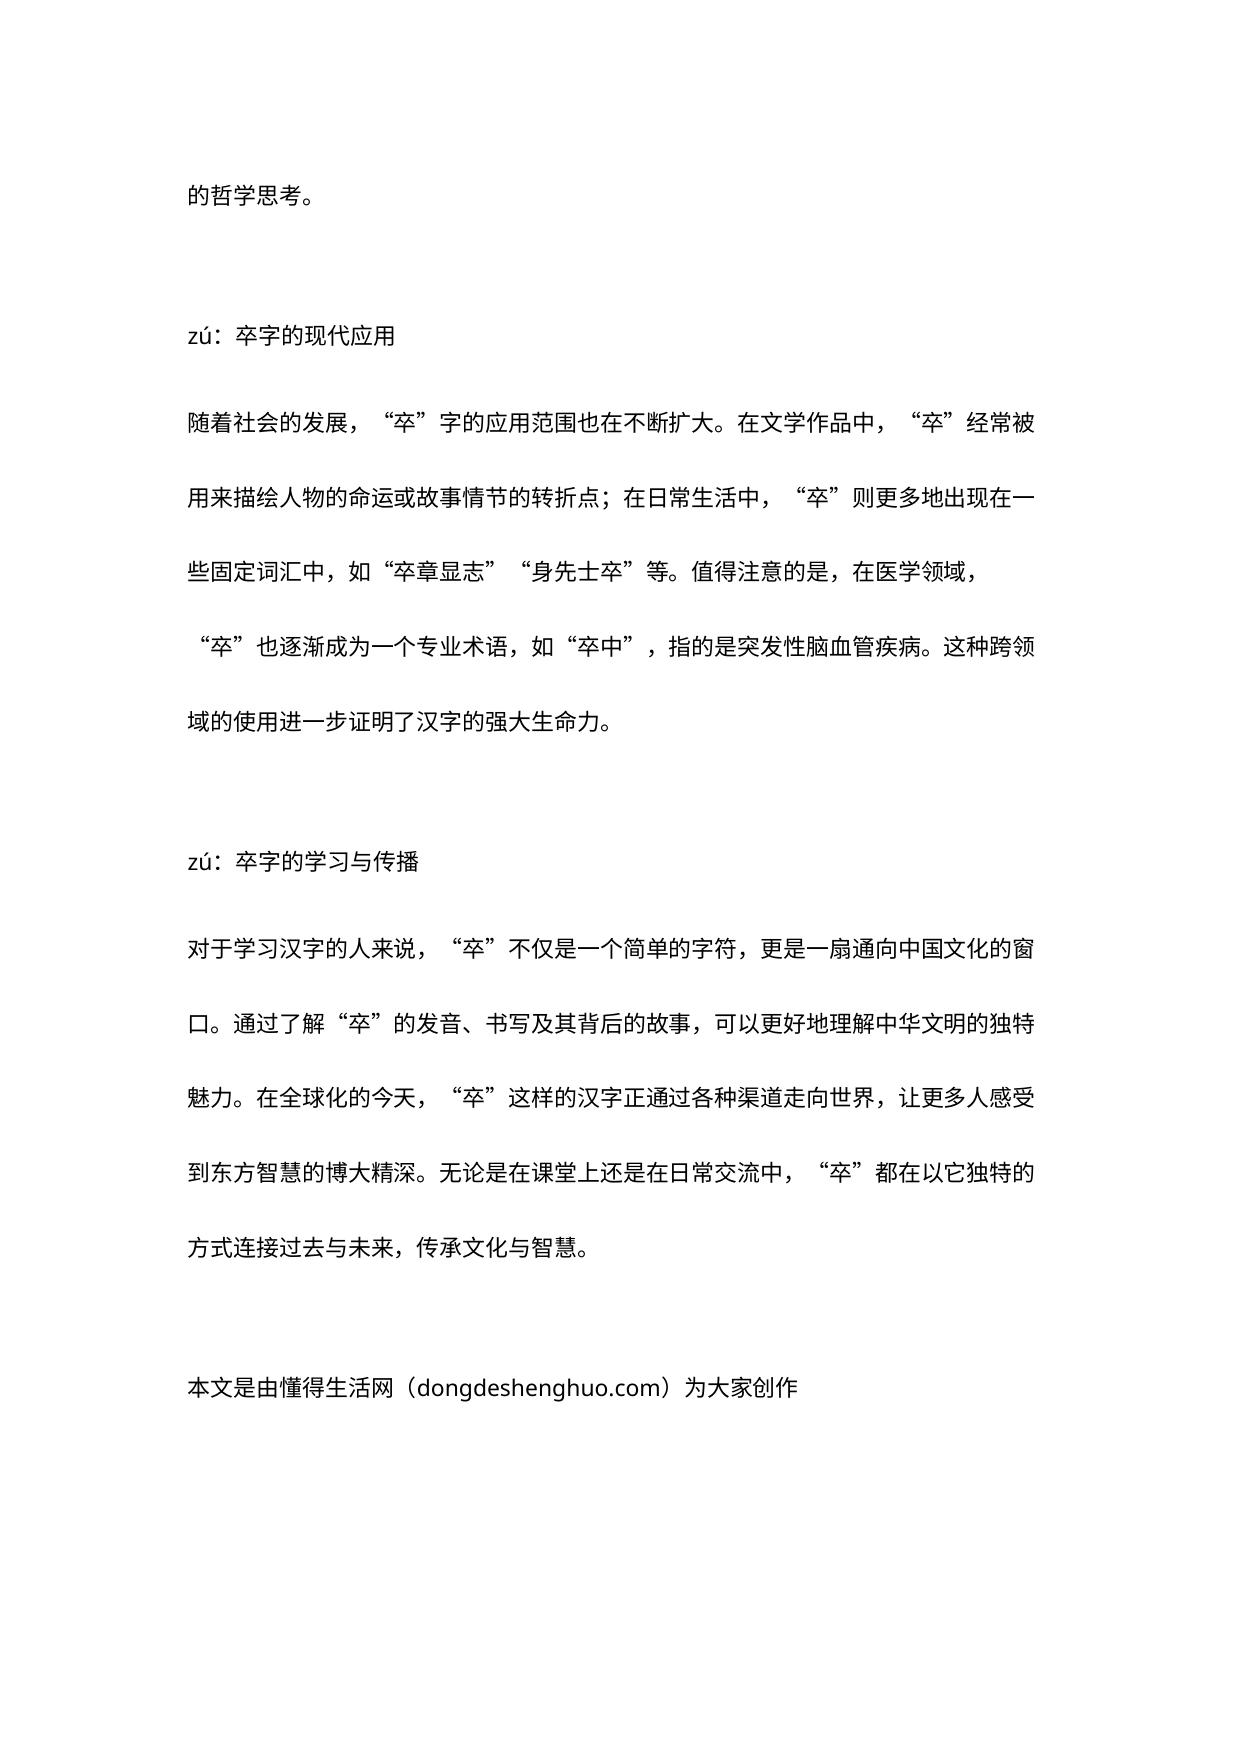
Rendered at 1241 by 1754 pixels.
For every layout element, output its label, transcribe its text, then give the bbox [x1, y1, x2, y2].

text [187, 162, 1053, 227]
text 对于学习汉字的人来说，“卒”不仅是一个简单的字符，更是一扇通向中国文化的窗口。通过了解“卒”的发音、书写及其背后的故事，可以更好地理解中华文明的独特魅力。在全球化的今天，“卒”这样的汉字正通过各种渠道走向世界，让更多人感受到东方智慧的博大精深。无论是在课堂上还是在日常交流中，“卒”都在以它独特的方式连接过去与未来，传承文化与智慧。 [187, 915, 1053, 1279]
text zú：卒字的学习与传播 [187, 828, 1053, 893]
text 本文是由懂得生活网（dongdeshenghuo.com）为大家创作 [187, 1354, 1053, 1419]
text 随着社会的发展，“卒”字的应用范围也在不断扩大。在文学作品中，“卒”经常被用来描绘人物的命运或故事情节的转折点；在日常生活中，“卒”则更多地出现在一些固定词汇中，如“卒章显志”“身先士卒”等。值得注意的是，在医学领域，“卒”也逐渐成为一个专业术语，如“卒中”，指的是突发性脑血管疾病。这种跨领域的使用进一步证明了汉字的强大生命力。 [187, 389, 1053, 753]
text zú：卒字的现代应用 [187, 302, 1053, 367]
